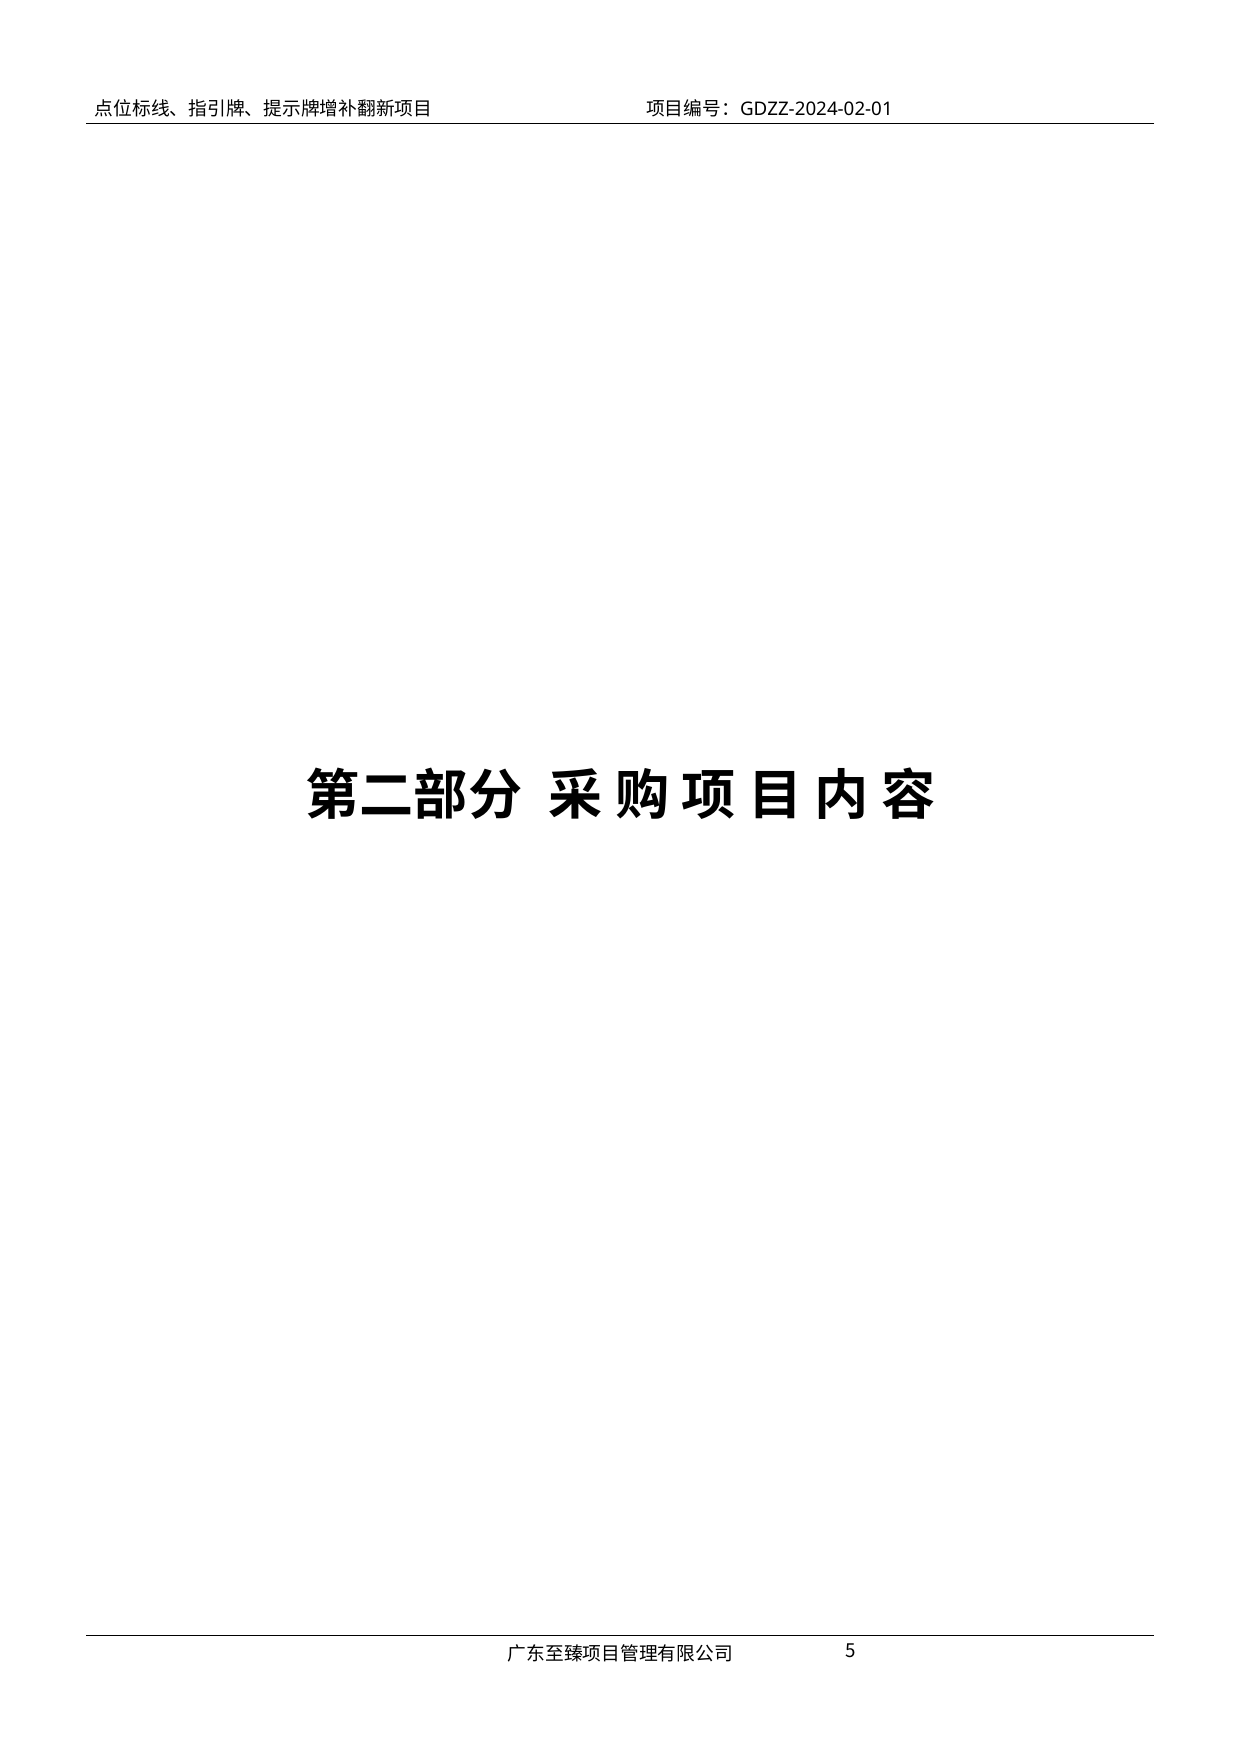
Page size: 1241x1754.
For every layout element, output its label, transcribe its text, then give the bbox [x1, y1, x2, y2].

subtitle 采 购 项 目 内 容 [94, 751, 1146, 830]
